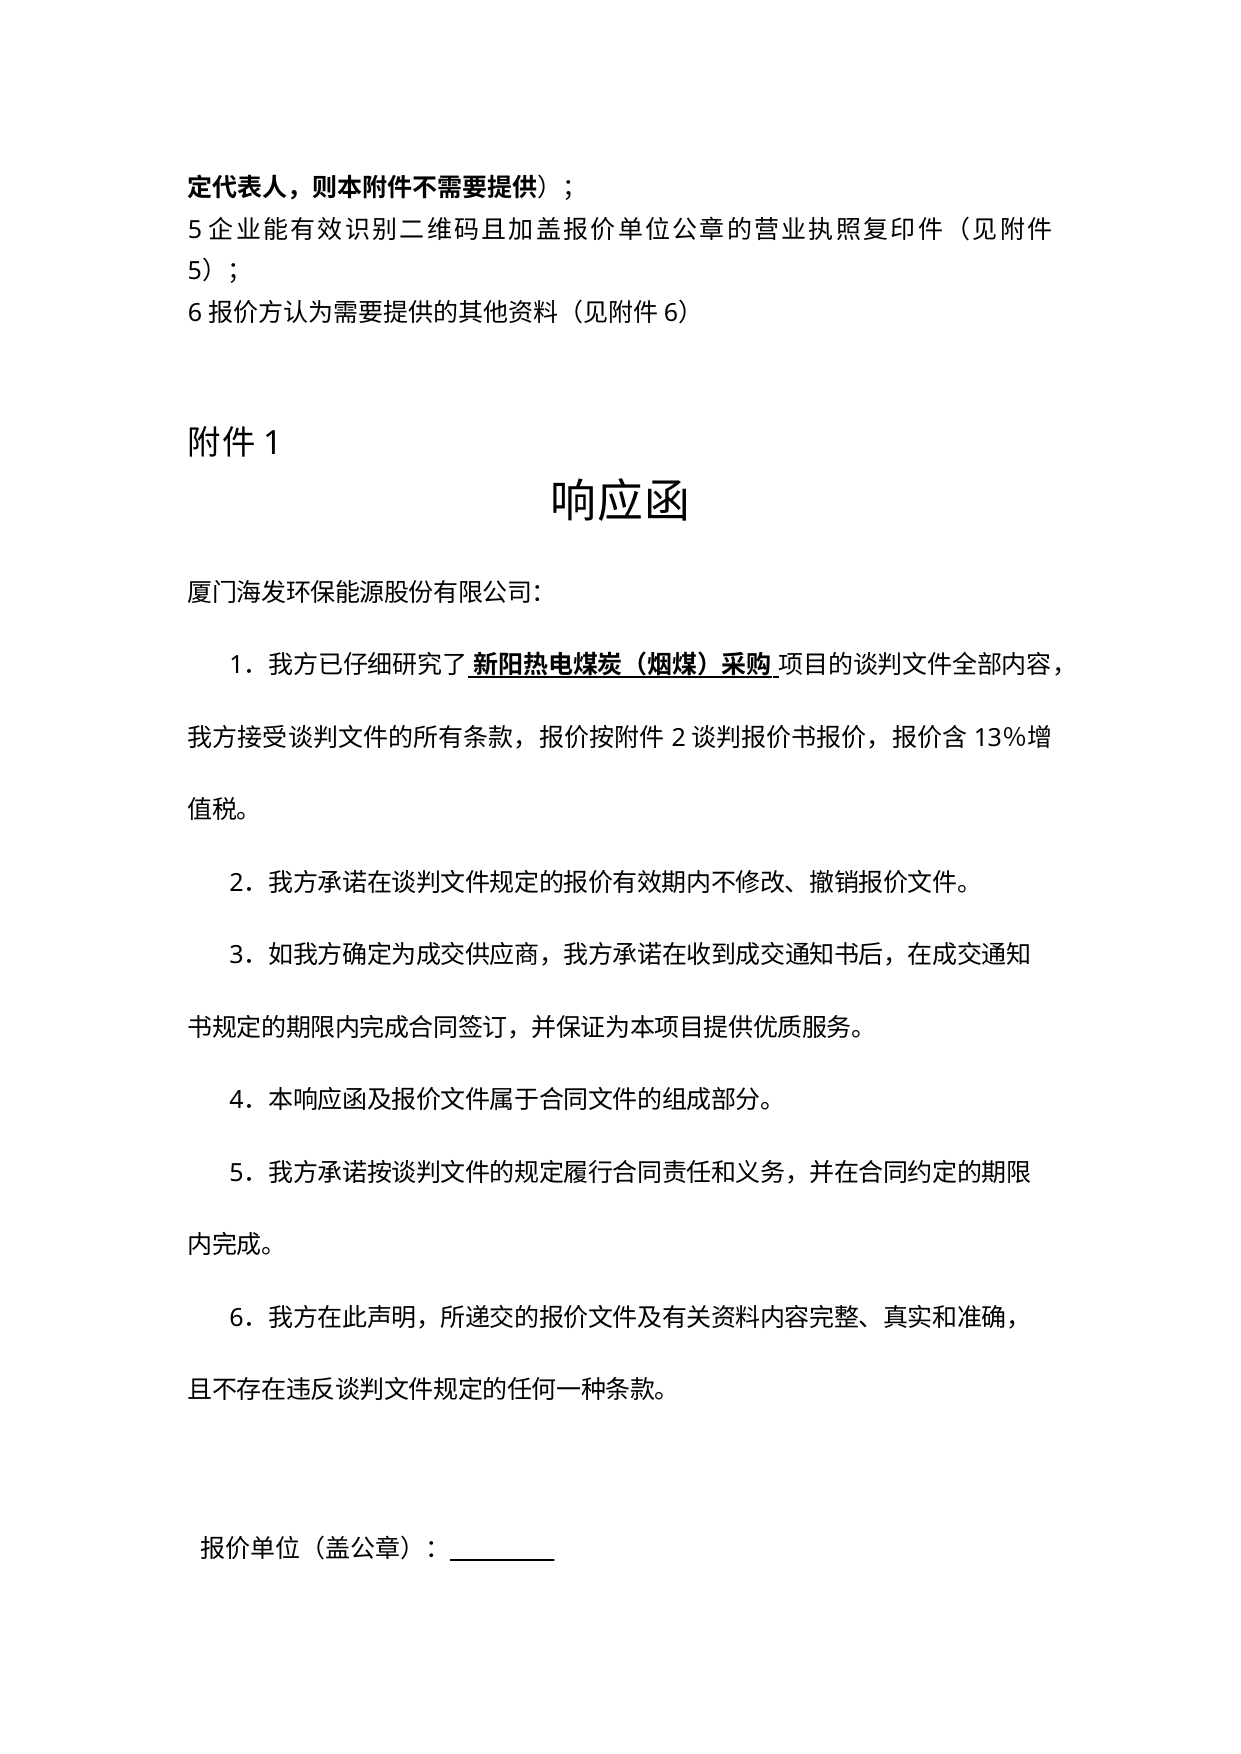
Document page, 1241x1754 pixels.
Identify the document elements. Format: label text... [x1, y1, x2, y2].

text 厦门海发环保能源股份有限公司： [187, 572, 1053, 608]
list 我方承诺按谈判文件的规定履行合同责任和义务，并在合同约定的期限内完成。 [187, 1152, 1053, 1261]
text 响应函 [187, 464, 1053, 531]
list 如我方确定为成交供应商，我方承诺在收到成交通知书后，在成交通知书规定的期限内完成合同签订，并保证为本项目提供优质服务。 [187, 935, 1053, 1043]
list 本响应函及报价文件属于合同文件的组成部分。 [187, 1080, 1053, 1116]
list 我方承诺在谈判文件规定的报价有效期内不修改、撤销报价文件。 [187, 862, 1053, 898]
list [187, 162, 1053, 204]
text 报价单位（盖公章）： [187, 1510, 1053, 1564]
list 报价方认为需要提供的其他资料（见附件6） [187, 287, 1053, 329]
text 附件1 [187, 416, 1053, 464]
list 我方在此声明，所递交的报价文件及有关资料内容完整、真实和准确，且不存在违反谈判文件规定的任何一种条款。 [187, 1297, 1053, 1406]
list 企业能有效识别二维码且加盖报价单位公章的营业执照复印件（见附件5）； [187, 204, 1053, 287]
list 我方已仔细研究了 新阳热电煤炭（烟煤）采购 项目的谈判文件全部内容，我方接受谈判文件的所有条款，报价按附件2谈判报价书报价，报价含13％增值税。 [187, 645, 1053, 826]
